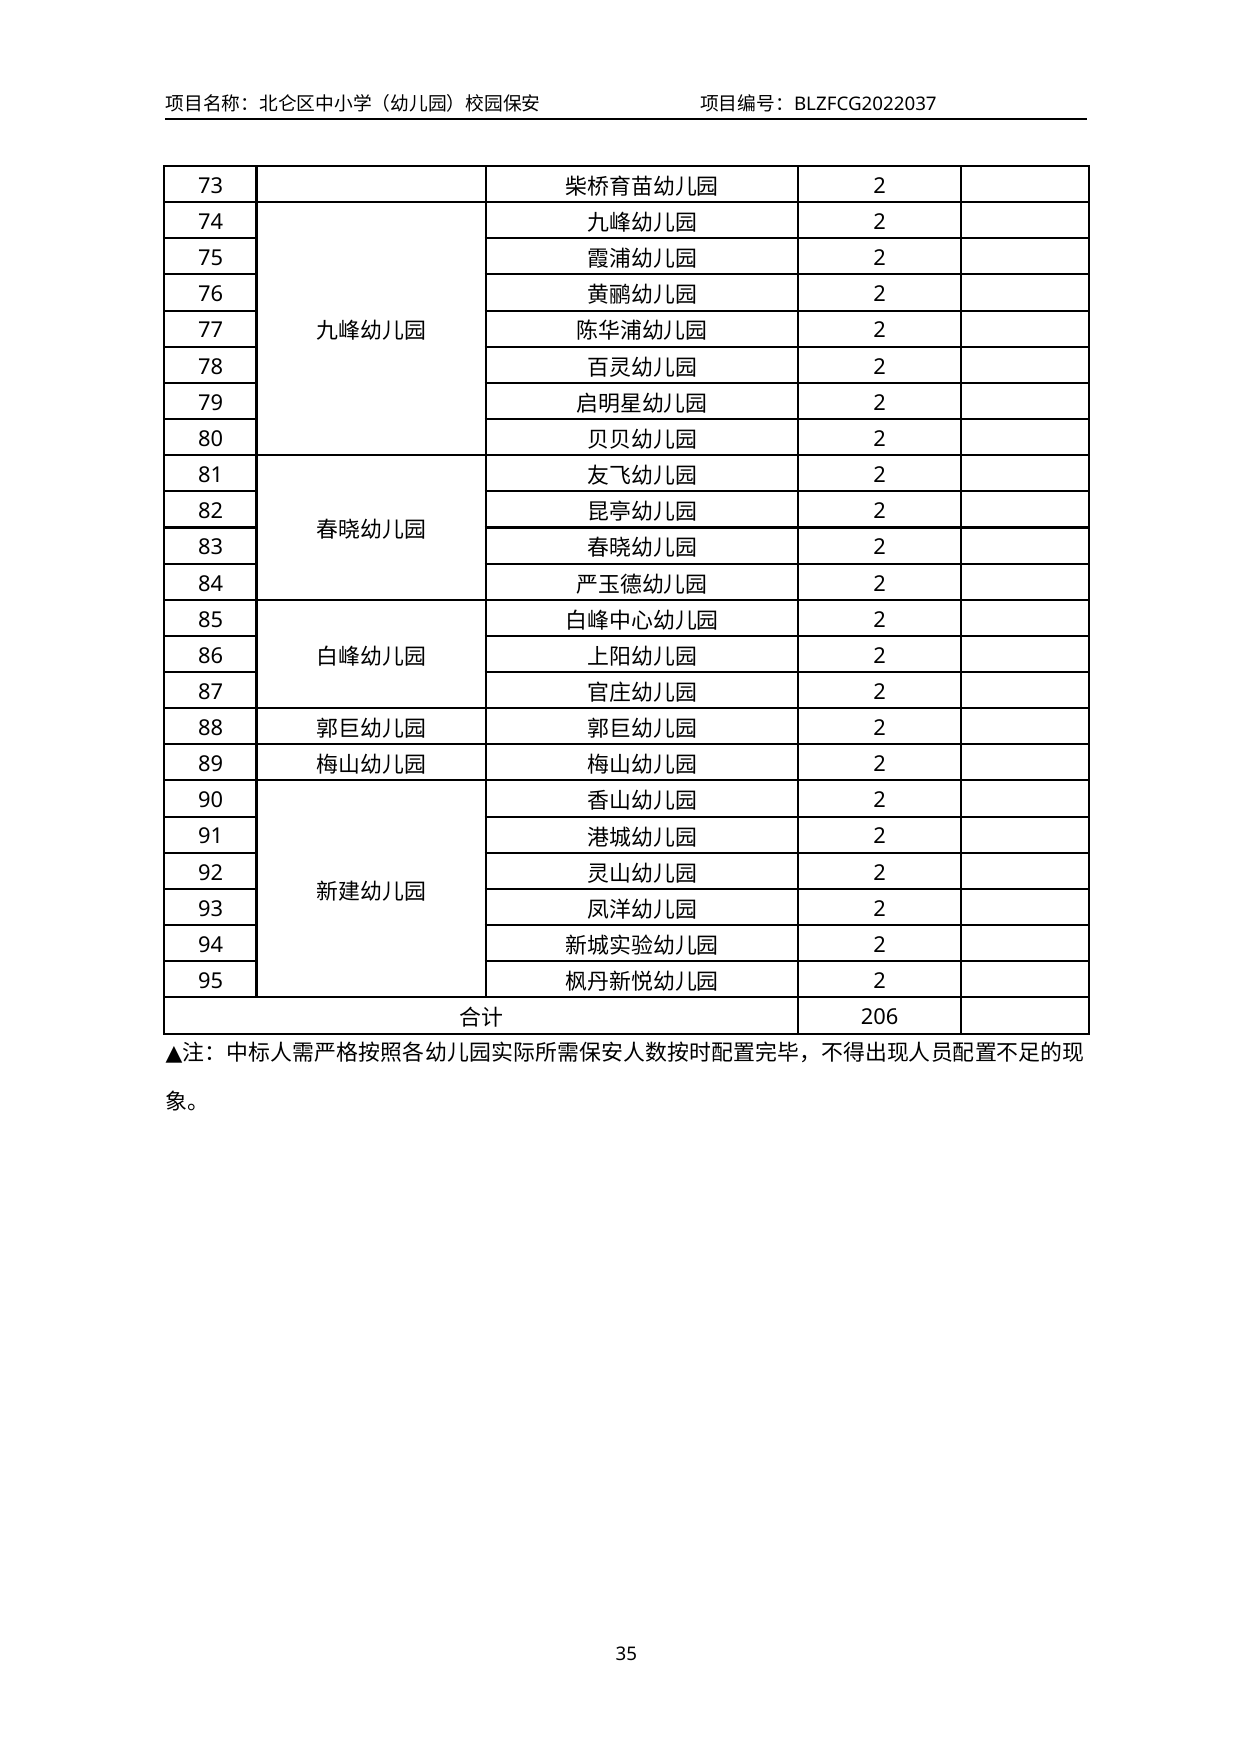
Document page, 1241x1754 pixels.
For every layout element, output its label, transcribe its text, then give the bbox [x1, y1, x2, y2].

table_cell 95 [165, 962, 255, 996]
table_cell 白峰中心幼儿园 [487, 601, 797, 635]
table_cell [962, 384, 1088, 418]
table_cell 灵山幼儿园 [487, 854, 797, 888]
table_cell 2 [799, 926, 960, 960]
table_cell 2 [799, 348, 960, 382]
table_cell 启明星幼儿园 [487, 384, 797, 418]
table_cell 79 [165, 384, 255, 418]
table_cell [962, 348, 1088, 382]
table_cell 2 [799, 456, 960, 490]
table_cell 83 [165, 529, 255, 562]
table_cell 2 [799, 890, 960, 924]
table_cell 78 [165, 348, 255, 382]
table_cell 贝贝幼儿园 [487, 420, 797, 454]
table_cell [962, 492, 1088, 526]
table_cell 2 [799, 781, 960, 816]
table_cell 2 [799, 818, 960, 852]
table_cell 白峰幼儿园 [258, 601, 485, 707]
table_cell 89 [165, 745, 255, 779]
table_cell [962, 420, 1088, 454]
table_cell 2 [799, 239, 960, 273]
table_cell 凤洋幼儿园 [487, 890, 797, 924]
table_cell 2 [799, 167, 960, 201]
table_cell 陈华浦幼儿园 [487, 312, 797, 346]
table_cell 2 [799, 492, 960, 526]
table_cell 春晓幼儿园 [487, 529, 797, 562]
table_cell 新城实验幼儿园 [487, 926, 797, 960]
table_cell [962, 709, 1088, 743]
table_cell [962, 781, 1088, 816]
table_cell 85 [165, 601, 255, 635]
table_cell [962, 637, 1088, 671]
table_cell [962, 601, 1088, 635]
table_cell 友飞幼儿园 [487, 456, 797, 490]
table_cell 87 [165, 673, 255, 707]
table_cell 香山幼儿园 [487, 781, 797, 816]
table_cell 百灵幼儿园 [487, 348, 797, 382]
table_cell [962, 890, 1088, 924]
table_cell [962, 312, 1088, 346]
table_cell 84 [165, 565, 255, 599]
table_cell [962, 926, 1088, 960]
table_cell 2 [799, 962, 960, 996]
table_cell [962, 745, 1088, 779]
table_cell 2 [799, 384, 960, 418]
table_cell 霞浦幼儿园 [487, 239, 797, 273]
table_cell 94 [165, 926, 255, 960]
table_cell 2 [799, 565, 960, 599]
table_cell 2 [799, 529, 960, 562]
table_cell 2 [799, 854, 960, 888]
table_cell 92 [165, 854, 255, 888]
table_cell 2 [799, 673, 960, 707]
table_cell 90 [165, 781, 255, 816]
table_cell [962, 565, 1088, 599]
table_cell [962, 239, 1088, 273]
table_cell 枫丹新悦幼儿园 [487, 962, 797, 996]
table_cell 75 [165, 239, 255, 273]
table_cell 春晓幼儿园 [258, 456, 485, 599]
table_cell 郭巨幼儿园 [487, 709, 797, 743]
table_cell [962, 167, 1088, 201]
table_cell 梅山幼儿园 [487, 745, 797, 779]
table_cell 新建幼儿园 [258, 781, 485, 996]
table_cell [962, 456, 1088, 490]
table_cell 206 [799, 998, 960, 1032]
table_cell 梅山幼儿园 [258, 745, 485, 779]
table_cell [962, 818, 1088, 852]
table_cell 2 [799, 709, 960, 743]
table_cell 黄鹂幼儿园 [487, 275, 797, 309]
table_cell 昆亭幼儿园 [487, 492, 797, 526]
table_cell 81 [165, 456, 255, 490]
table_cell 2 [799, 637, 960, 671]
table_cell 官庄幼儿园 [487, 673, 797, 707]
table_cell 86 [165, 637, 255, 671]
table_cell 2 [799, 203, 960, 237]
table_cell [962, 275, 1088, 309]
table_cell 柴桥育苗幼儿园 [487, 167, 797, 201]
table_cell 九峰幼儿园 [487, 203, 797, 237]
table_cell [962, 673, 1088, 707]
table_cell [962, 529, 1088, 562]
table_cell 2 [799, 420, 960, 454]
table_cell 91 [165, 818, 255, 852]
table_cell 2 [799, 745, 960, 779]
table_cell 九峰幼儿园 [258, 203, 485, 454]
table_cell 2 [799, 275, 960, 309]
table_cell [962, 962, 1088, 996]
table_cell [962, 854, 1088, 888]
text ▲注：中标人需严格按照各幼儿园实际所需保安人数按时配置完毕，不得出现人员配置不足的现象。 [165, 1035, 1087, 1116]
table_cell [962, 203, 1088, 237]
table_cell 上阳幼儿园 [487, 637, 797, 671]
table_cell 港城幼儿园 [487, 818, 797, 852]
table_cell 76 [165, 275, 255, 309]
table_cell 2 [799, 312, 960, 346]
table_cell 93 [165, 890, 255, 924]
table_cell 77 [165, 312, 255, 346]
table_cell 74 [165, 203, 255, 237]
table_cell 严玉德幼儿园 [487, 565, 797, 599]
table_cell 郭巨幼儿园 [258, 709, 485, 743]
table_cell 88 [165, 709, 255, 743]
table_cell 2 [799, 601, 960, 635]
table_cell 80 [165, 420, 255, 454]
table_cell [962, 998, 1088, 1032]
table_cell 82 [165, 492, 255, 526]
table_cell 合计 [165, 998, 797, 1032]
table_cell 73 [165, 167, 255, 201]
